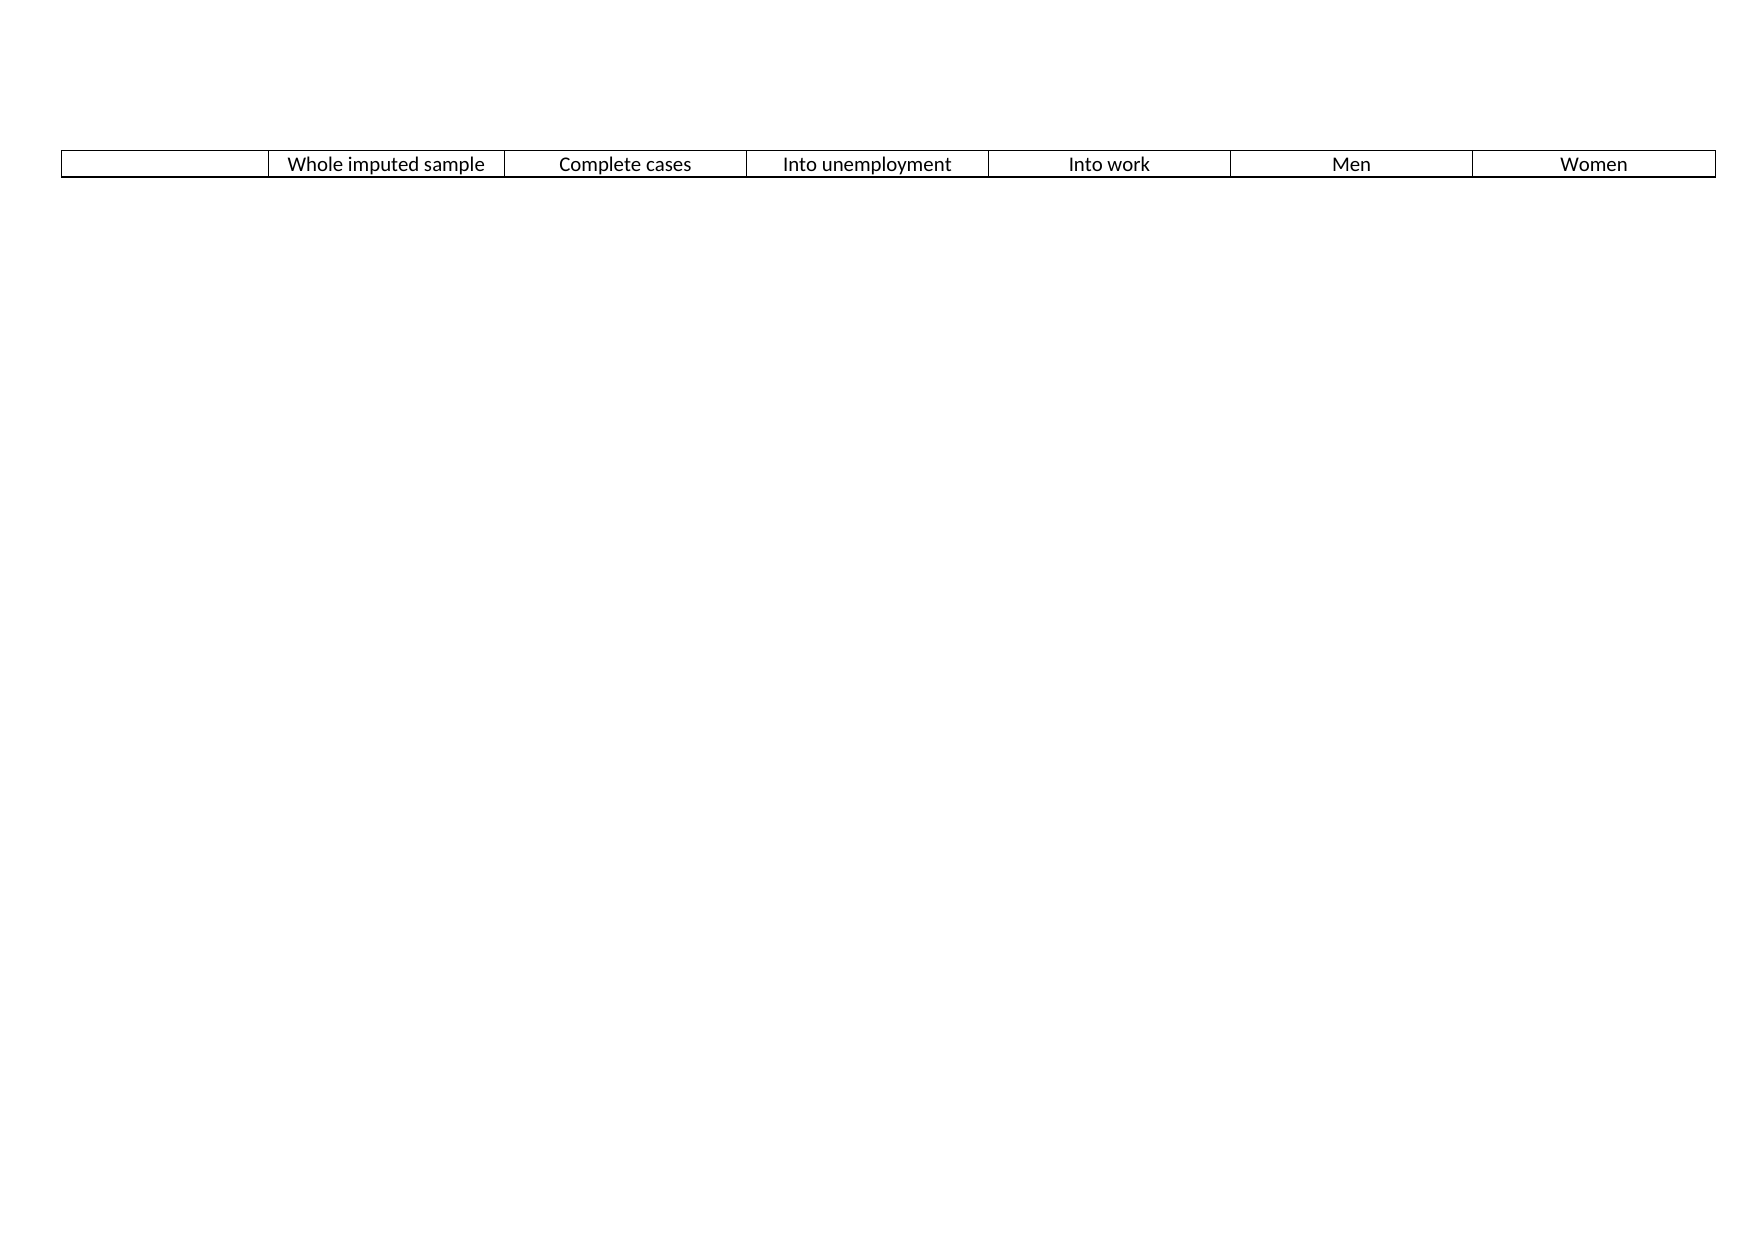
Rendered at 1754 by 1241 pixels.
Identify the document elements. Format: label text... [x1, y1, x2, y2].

table_header Women [1473, 151, 1715, 176]
table_header Into unemployment [747, 151, 988, 176]
table_header Complete cases [505, 151, 746, 176]
table_header Whole imputed sample [269, 151, 504, 176]
table_header Men [1231, 151, 1472, 176]
table_header [62, 151, 268, 176]
table_header Into work [989, 151, 1230, 176]
